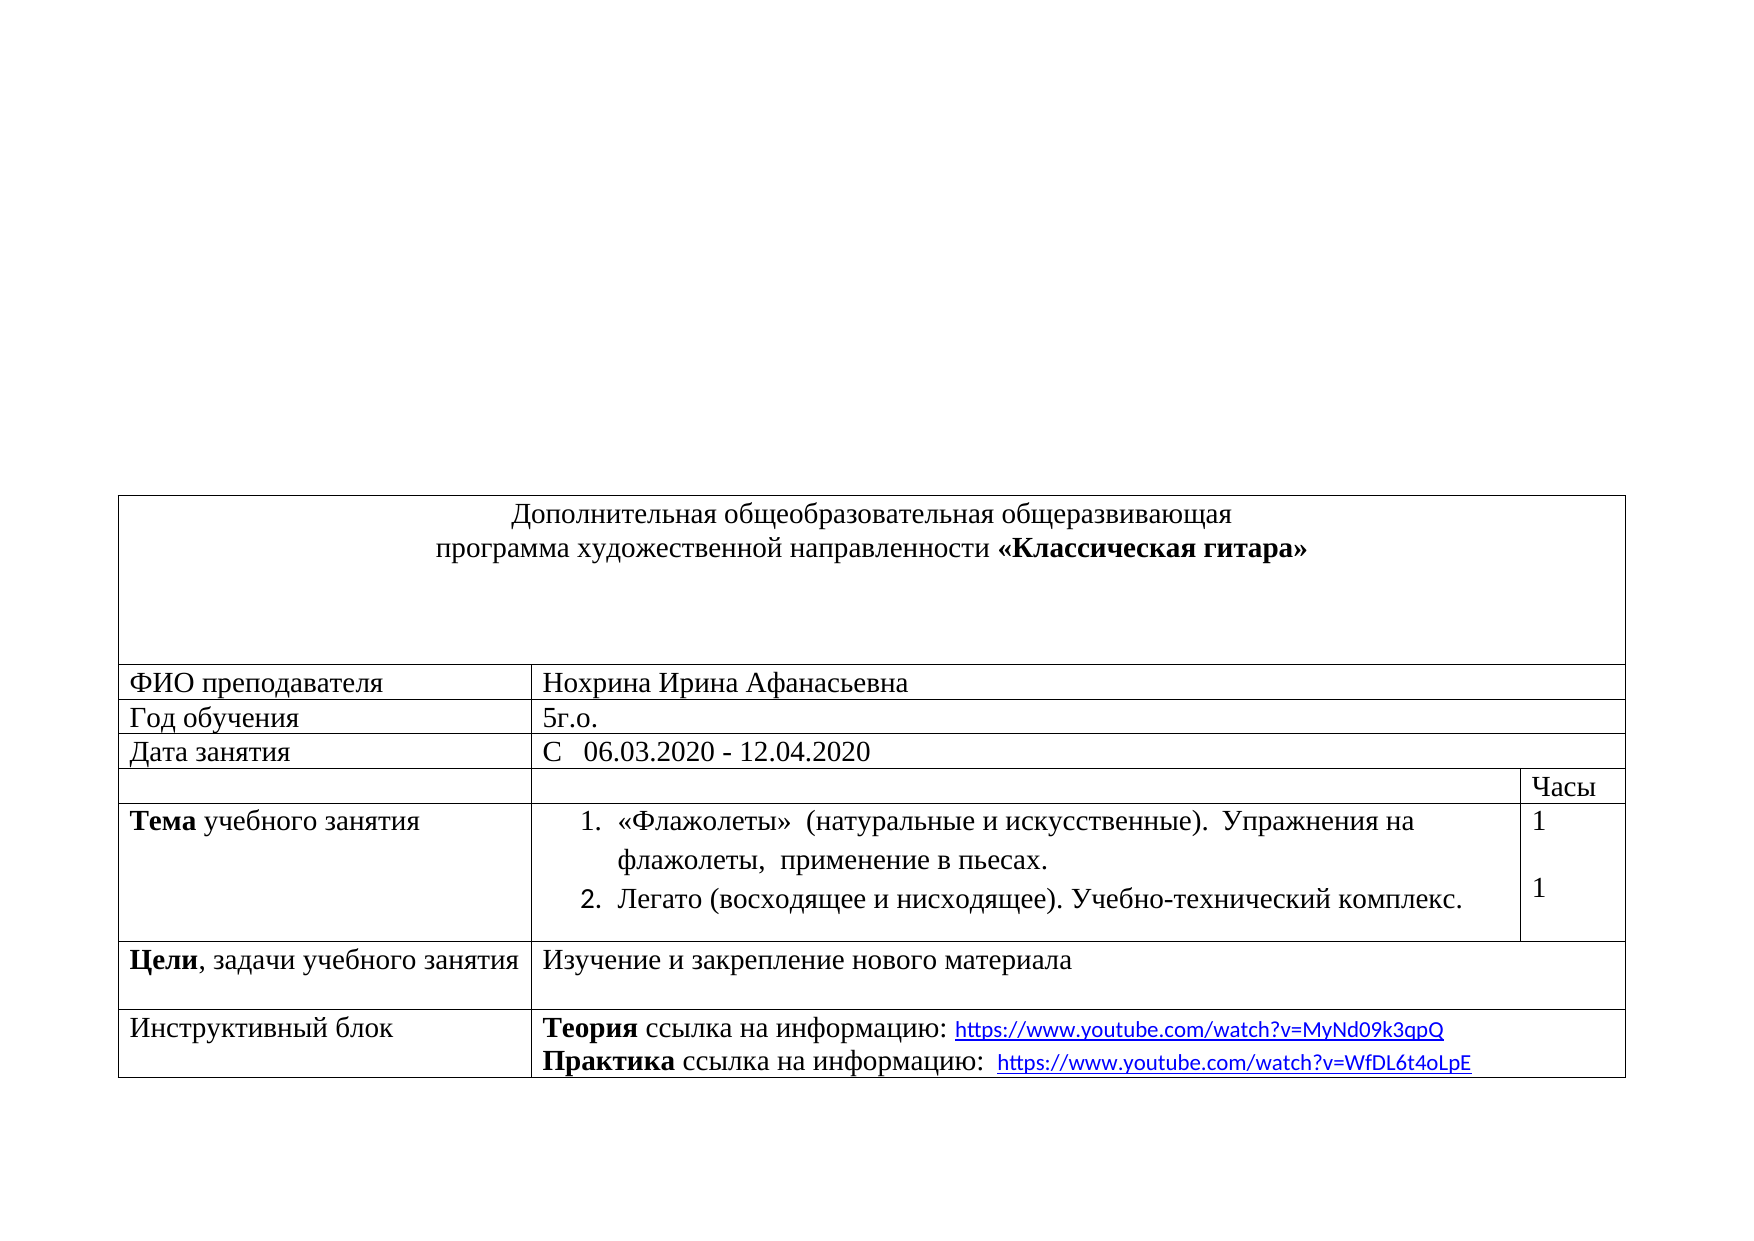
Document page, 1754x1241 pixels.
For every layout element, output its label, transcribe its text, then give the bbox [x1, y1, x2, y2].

table_cell Изучение и закрепление нового материала [532, 942, 1625, 1009]
table_cell Дата занятия [119, 734, 531, 768]
table_cell С 06.03.2020 - 12.04.2020 [532, 734, 1625, 768]
table_cell [119, 769, 531, 802]
table_cell Цели, задачи учебного занятия [119, 942, 531, 1009]
table_cell Год обучения [119, 700, 531, 733]
table_cell «Флажолеты» (натуральные и искусственные). Упражнения на флажолеты, применение в пьесах. Легато (восходящее и нисходящее). Учебно-технический комплекс. [532, 804, 1520, 941]
table_cell Часы [1521, 769, 1625, 802]
table_cell Нохрина Ирина Афанасьевна [532, 665, 1625, 699]
table_cell 1 1 [1521, 804, 1625, 941]
table_cell [532, 769, 1520, 802]
table_cell Тема учебного занятия [119, 804, 531, 941]
table_cell Инструктивный блок [119, 1010, 531, 1077]
table_cell 5г.о. [532, 700, 1625, 733]
table_cell Теория ссылка на информацию: https://www.youtube.com/watch?v=MyNd09k3qpQ Практика ссылка на информацию: https://www.youtube.com/watch?v=WfDL6t4oLpE [532, 1010, 1625, 1077]
table_header Дополнительная общеобразовательная общеразвивающая программа художественной направленности «Классическая гитара» [119, 496, 1625, 664]
table_cell ФИО преподавателя [119, 665, 531, 699]
